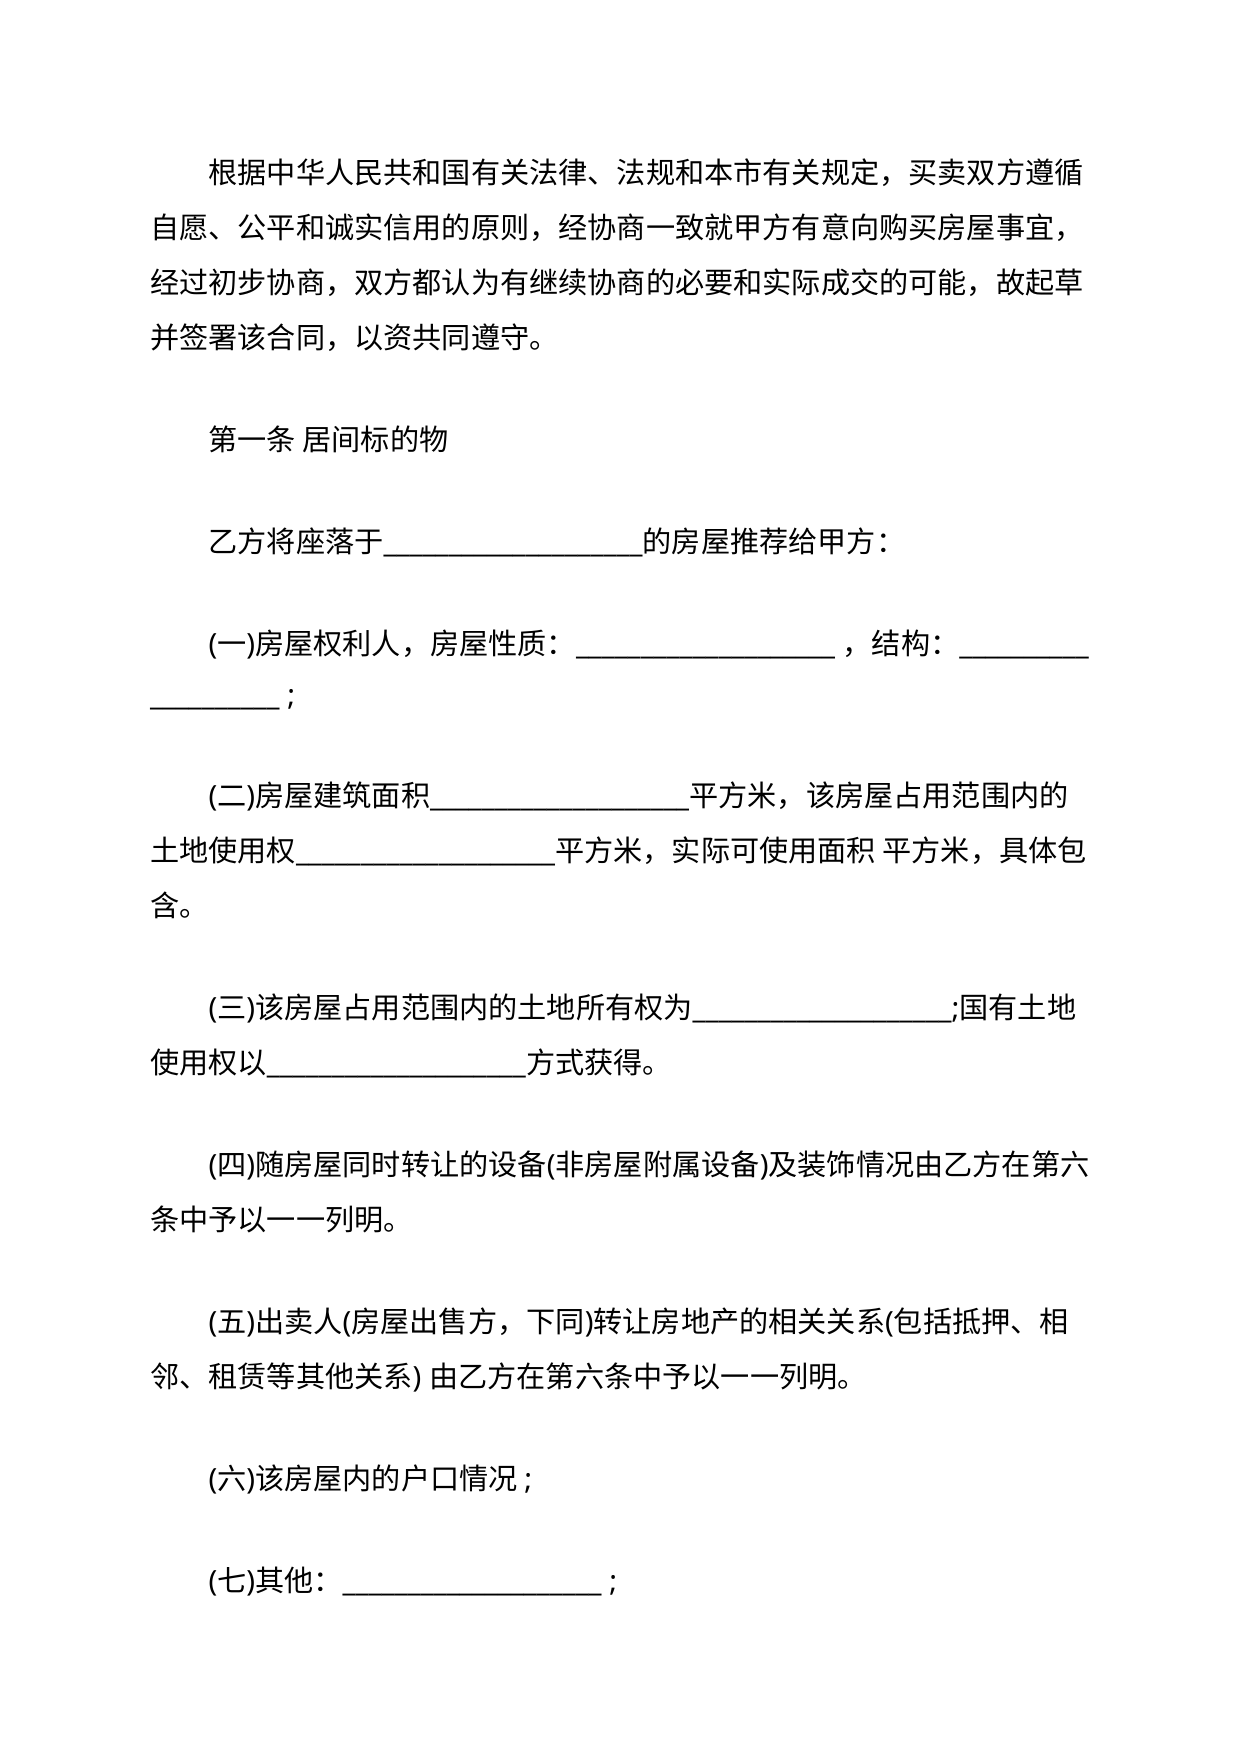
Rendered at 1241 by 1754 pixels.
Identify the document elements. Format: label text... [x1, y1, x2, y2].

text 乙方将座落于____________________的房屋推荐给甲方： [150, 518, 1090, 561]
text 根据中华人民共和国有关法律、法规和本市有关规定，买卖双方遵循自愿、公平和诚实信用的原则，经协商一致就甲方有意向购买房屋事宜，经过初步协商，双方都认为有继续协商的必要和实际成交的可能，故起草并签署该合同，以资共同遵守。 [150, 150, 1090, 357]
text (二)房屋建筑面积____________________平方米，该房屋占用范围内的土地使用权____________________平方米，实际可使用面积 平方米，具体包含。 [150, 773, 1090, 925]
text (四)随房屋同时转让的设备(非房屋附属设备)及装饰情况由乙方在第六条中予以一一列明。 [150, 1142, 1090, 1239]
text (五)出卖人(房屋出售方，下同)转让房地产的相关关系(包括抵押、相邻、租赁等其他关系) 由乙方在第六条中予以一一列明。 [150, 1298, 1090, 1396]
text (七)其他：____________________ ; [150, 1557, 1090, 1600]
text (三)该房屋占用范围内的土地所有权为____________________;国有土地使用权以____________________方式获得。 [150, 985, 1090, 1082]
text (一)房屋权利人，房屋性质：____________________ ，结构：____________________ ; [150, 620, 1090, 714]
text 第一条 居间标的物 [150, 416, 1090, 459]
text (六)该房屋内的户口情况 ; [150, 1455, 1090, 1498]
